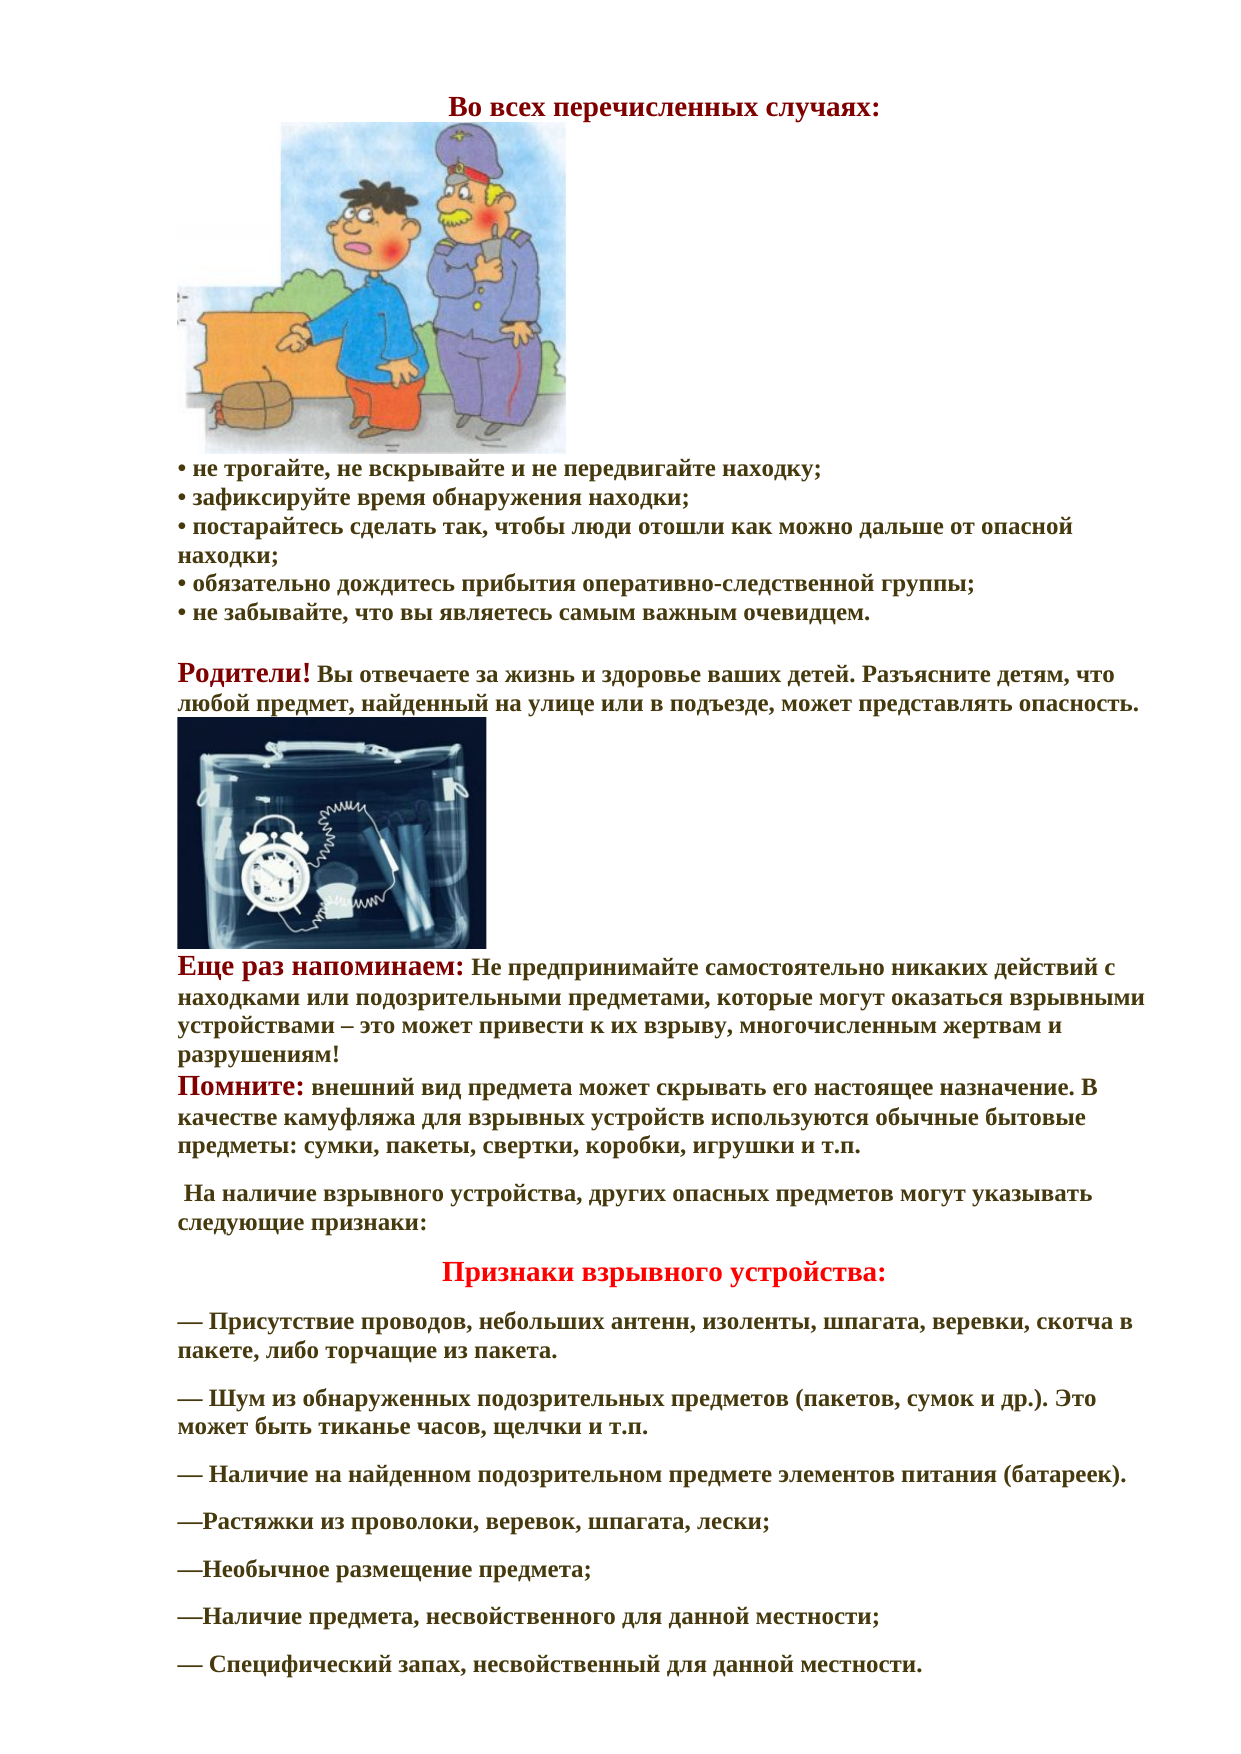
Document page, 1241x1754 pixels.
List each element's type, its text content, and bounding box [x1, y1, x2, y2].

text • зафиксируйте время обнаружения находки; [177, 482, 1152, 511]
text • постарайтесь сделать так, чтобы люди отошли как можно дальше от опасной находки; [177, 511, 1152, 568]
text — Шум из обнаруженных подозрительных предметов (пакетов, сумок и др.). Это может быть тиканье часов, щелчки и т.п. [177, 1383, 1152, 1440]
text — Специфический запах, несвойственный для данной местности. [177, 1649, 1152, 1678]
picture [177, 717, 487, 949]
text • обязательно дождитесь прибытия оперативно-следственной группы; [177, 568, 1152, 597]
text На наличие взрывного устройства, других опасных предметов могут указывать следующие признаки: [177, 1178, 1152, 1235]
text —Растяжки из проволоки, веревок, шпагата, лески; [177, 1506, 1152, 1535]
text Во всех перечисленных случаях: [177, 89, 1152, 122]
text — Наличие на найденном подозрительном предмете элементов питания (батареек). [177, 1459, 1152, 1488]
text • не забывайте, что вы являетесь самым важным очевидцем. [177, 597, 1152, 626]
text — Присутствие проводов, небольших антенн, изоленты, шпагата, веревки, скотча в пакете, либо торчащие из пакета. [177, 1306, 1152, 1364]
text Еще раз напоминаем: Не предпринимайте самостоятельно никаких действий с находками или подозрительными предметами, которые могут оказаться взрывными устройствами – это может привести к их взрыву, многочисленным жертвам и разрушениям! Помните: внешний вид предмета может скрывать его настоящее назначение. В качестве камуфляжа для взрывных устройств используются обычные бытовые предметы: сумки, пакеты, свертки, коробки, игрушки и т.п. [177, 948, 1152, 1159]
text —Необычное размещение предмета; [177, 1554, 1152, 1583]
text —Наличие предмета, несвойственного для данной местности; [177, 1601, 1152, 1630]
picture [177, 122, 567, 454]
text Признаки взрывного устройства: [177, 1254, 1152, 1288]
